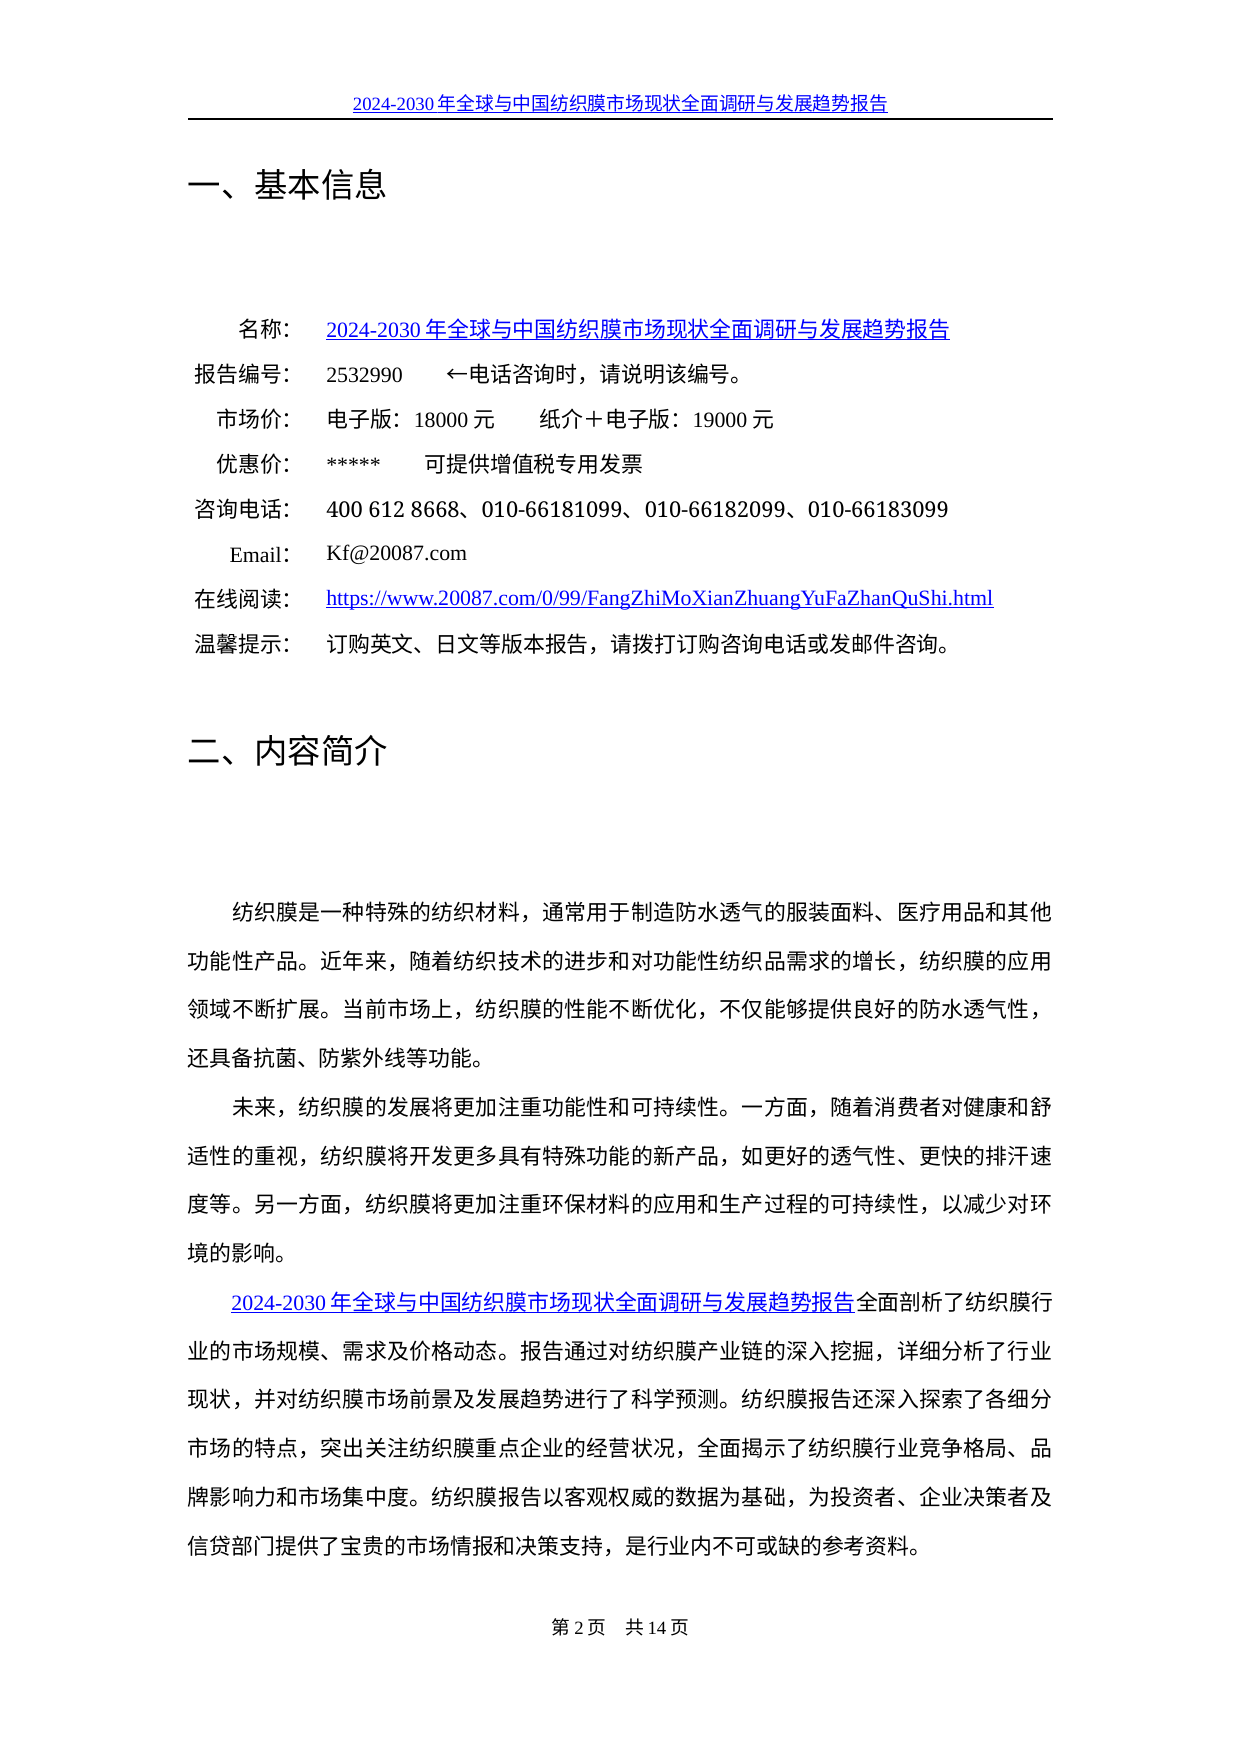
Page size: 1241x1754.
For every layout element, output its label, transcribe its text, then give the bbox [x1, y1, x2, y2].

table_cell Email： [167, 537, 315, 582]
table_cell 电子版：18000 元 纸介＋电子版：19000 元 [315, 402, 1073, 447]
table_cell Kf@20087.com [315, 537, 1073, 582]
table_cell ***** 可提供增值税专用发票 [315, 447, 1073, 492]
table_header 名称： [167, 312, 315, 357]
table_cell 温馨提示： [167, 627, 315, 672]
table_cell 咨询电话： [167, 492, 315, 537]
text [187, 894, 1053, 1561]
table_cell 在线阅读： [167, 582, 315, 627]
table_cell 报告编号： [167, 357, 315, 402]
table_cell 2532990 ←电话咨询时，请说明该编号。 [315, 357, 1073, 402]
table_cell 订购英文、日文等版本报告，请拨打订购咨询电话或发邮件咨询。 [315, 627, 1073, 672]
table_cell 优惠价： [167, 447, 315, 492]
title 二、内容简介 [187, 717, 1053, 782]
table_cell 市场价： [167, 402, 315, 447]
table_cell 400 612 8668、010-66181099、010-66182099、010-66183099 [315, 492, 1073, 537]
table_cell [315, 582, 1073, 627]
table_header 2024-2030年全球与中国纺织膜市场现状全面调研与发展趋势报告 [315, 312, 1073, 357]
title 一、基本信息 [187, 150, 1053, 215]
